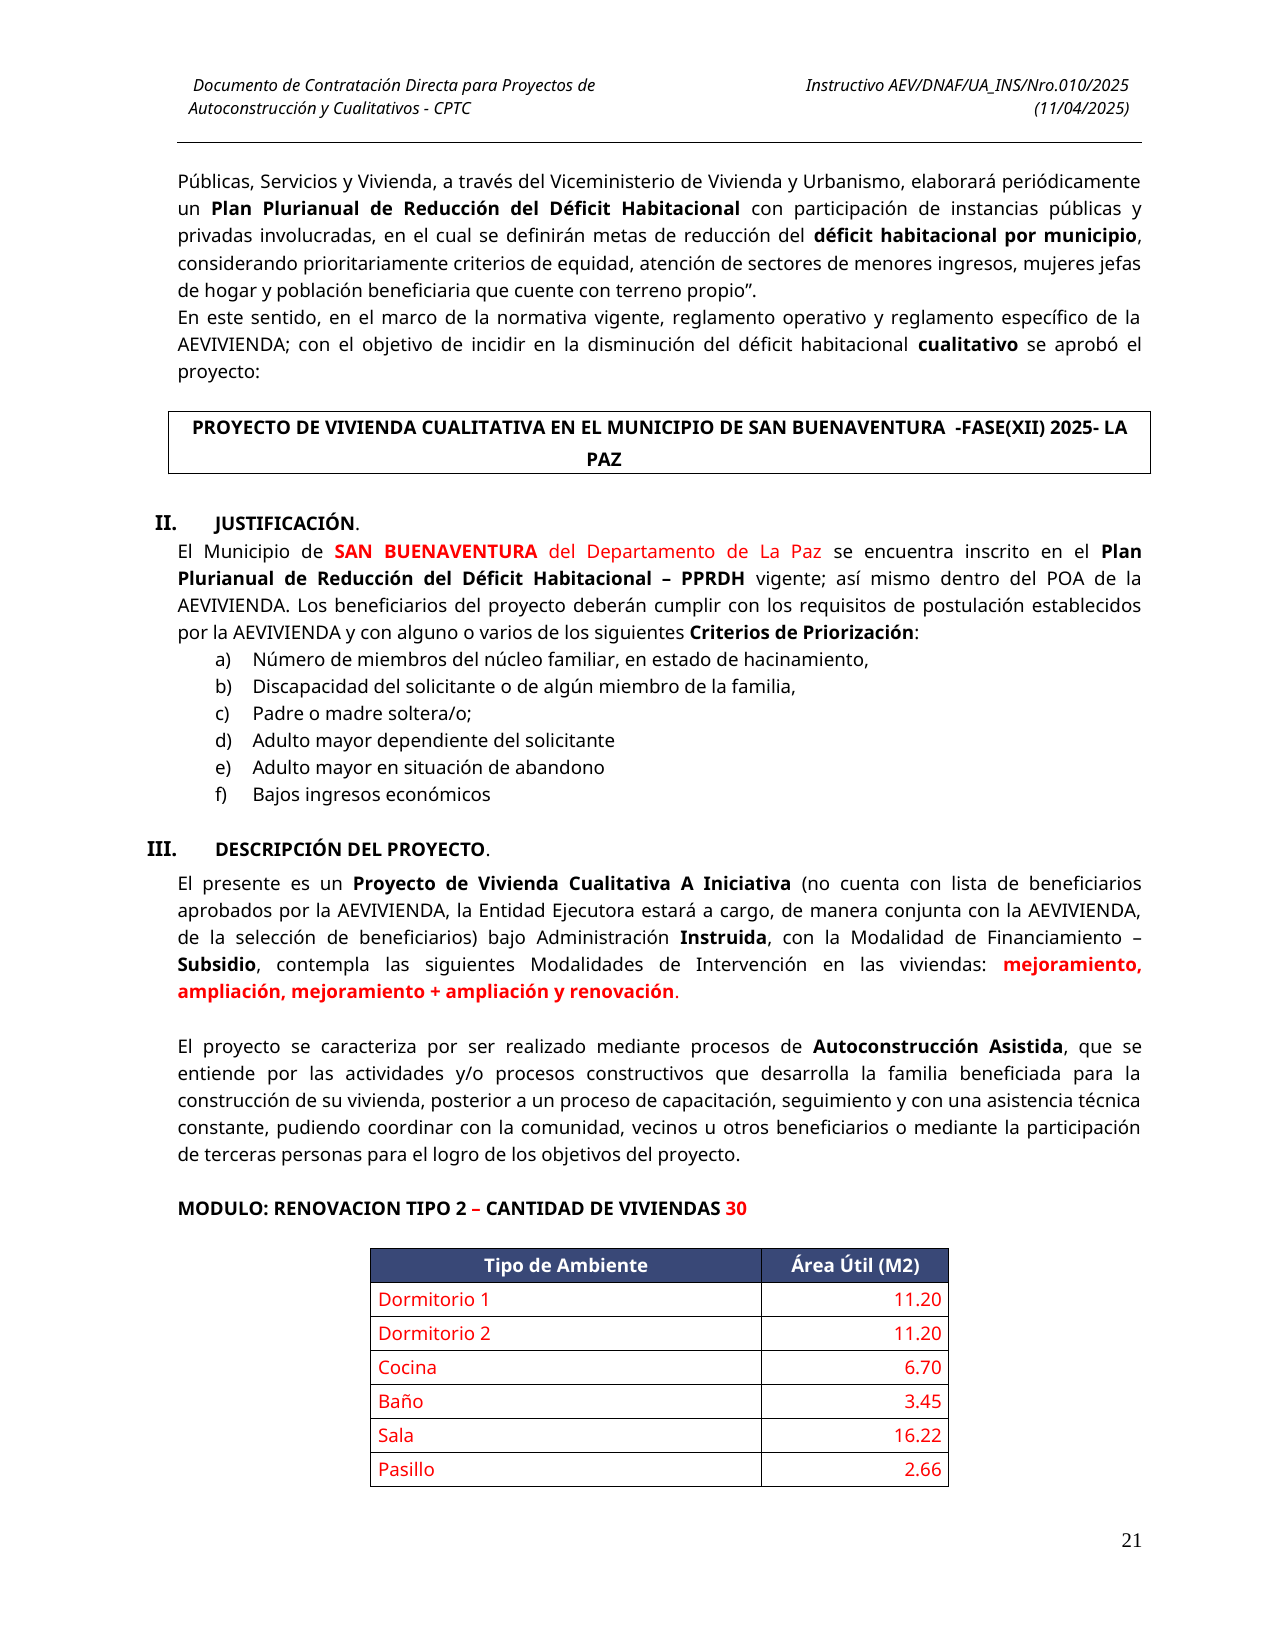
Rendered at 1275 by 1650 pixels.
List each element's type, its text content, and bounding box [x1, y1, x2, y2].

table_cell 3.45 [762, 1385, 948, 1418]
table_cell Baño [371, 1385, 761, 1418]
list Adulto mayor en situación de abandono [215, 753, 1142, 780]
text El presente es un Proyecto de Vivienda Cualitativa A Iniciativa (no cuenta con lista de beneficiarios aprobados por la AEVIVIENDA, la Entidad Ejecutora estará a cargo, de manera conjunta con la AEVIVIENDA, de la selección de beneficiarios) bajo Administración Instruida, con la Modalidad de Financiamiento – Subsidio, contempla las siguientes Modalidades de Intervención en las viviendas: mejoramiento, ampliación, mejoramiento + ampliación y renovación. [177, 869, 1142, 1004]
list Padre o madre soltera/o; [215, 699, 1142, 726]
list Discapacidad del solicitante o de algún miembro de la familia, [215, 672, 1142, 699]
text El proyecto se caracteriza por ser realizado mediante procesos de Autoconstrucción Asistida, que se entiende por las actividades y/o procesos constructivos que desarrolla la familia beneficiada para la construcción de su vivienda, posterior a un proceso de capacitación, seguimiento y con una asistencia técnica constante, pudiendo coordinar con la comunidad, vecinos u otros beneficiarios o mediante la participación de terceras personas para el logro de los objetivos del proyecto. [177, 1031, 1142, 1167]
table_header Área Útil (M2) [762, 1249, 948, 1282]
table_cell Dormitorio 2 [371, 1317, 761, 1350]
list JUSTIFICACIÓN. [177, 508, 1142, 536]
list DESCRIPCIÓN DEL PROYECTO. [177, 834, 1142, 863]
table_cell Cocina [371, 1351, 761, 1384]
text El Municipio de SAN BUENAVENTURA del Departamento de La Paz se encuentra inscrito en el Plan Plurianual de Reducción del Déficit Habitacional – PPRDH vigente; así mismo dentro del POA de la AEVIVIENDA. Los beneficiarios del proyecto deberán cumplir con los requisitos de postulación establecidos por la AEVIVIENDA y con alguno o varios de los siguientes Criterios de Priorización: [177, 536, 1142, 645]
list Bajos ingresos económicos [215, 780, 1142, 807]
table_cell Pasillo [371, 1453, 761, 1486]
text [177, 167, 1142, 302]
text PROYECTO DE VIVIENDA CUALITATIVA EN EL MUNICIPIO DE SAN BUENAVENTURA -FASE(XII) 2025- LA PAZ [169, 412, 1150, 473]
table_cell 11.20 [762, 1283, 948, 1316]
text En este sentido, en el marco de la normativa vigente, reglamento operativo y reglamento específico de la AEVIVIENDA; con el objetivo de incidir en la disminución del déficit habitacional cualitativo se aprobó el proyecto: [177, 302, 1142, 384]
table_cell Dormitorio 1 [371, 1283, 761, 1316]
list Adulto mayor dependiente del solicitante [215, 726, 1142, 753]
table_cell 16.22 [762, 1419, 948, 1452]
table_cell 6.70 [762, 1351, 948, 1384]
table_cell 2.66 [762, 1453, 948, 1486]
table_cell 11.20 [762, 1317, 948, 1350]
table_header Tipo de Ambiente [371, 1249, 761, 1282]
text MODULO: RENOVACION TIPO 2 – CANTIDAD DE VIVIENDAS 30 [177, 1194, 1142, 1221]
list Número de miembros del núcleo familiar, en estado de hacinamiento, [215, 645, 1142, 672]
table_cell Sala [371, 1419, 761, 1452]
